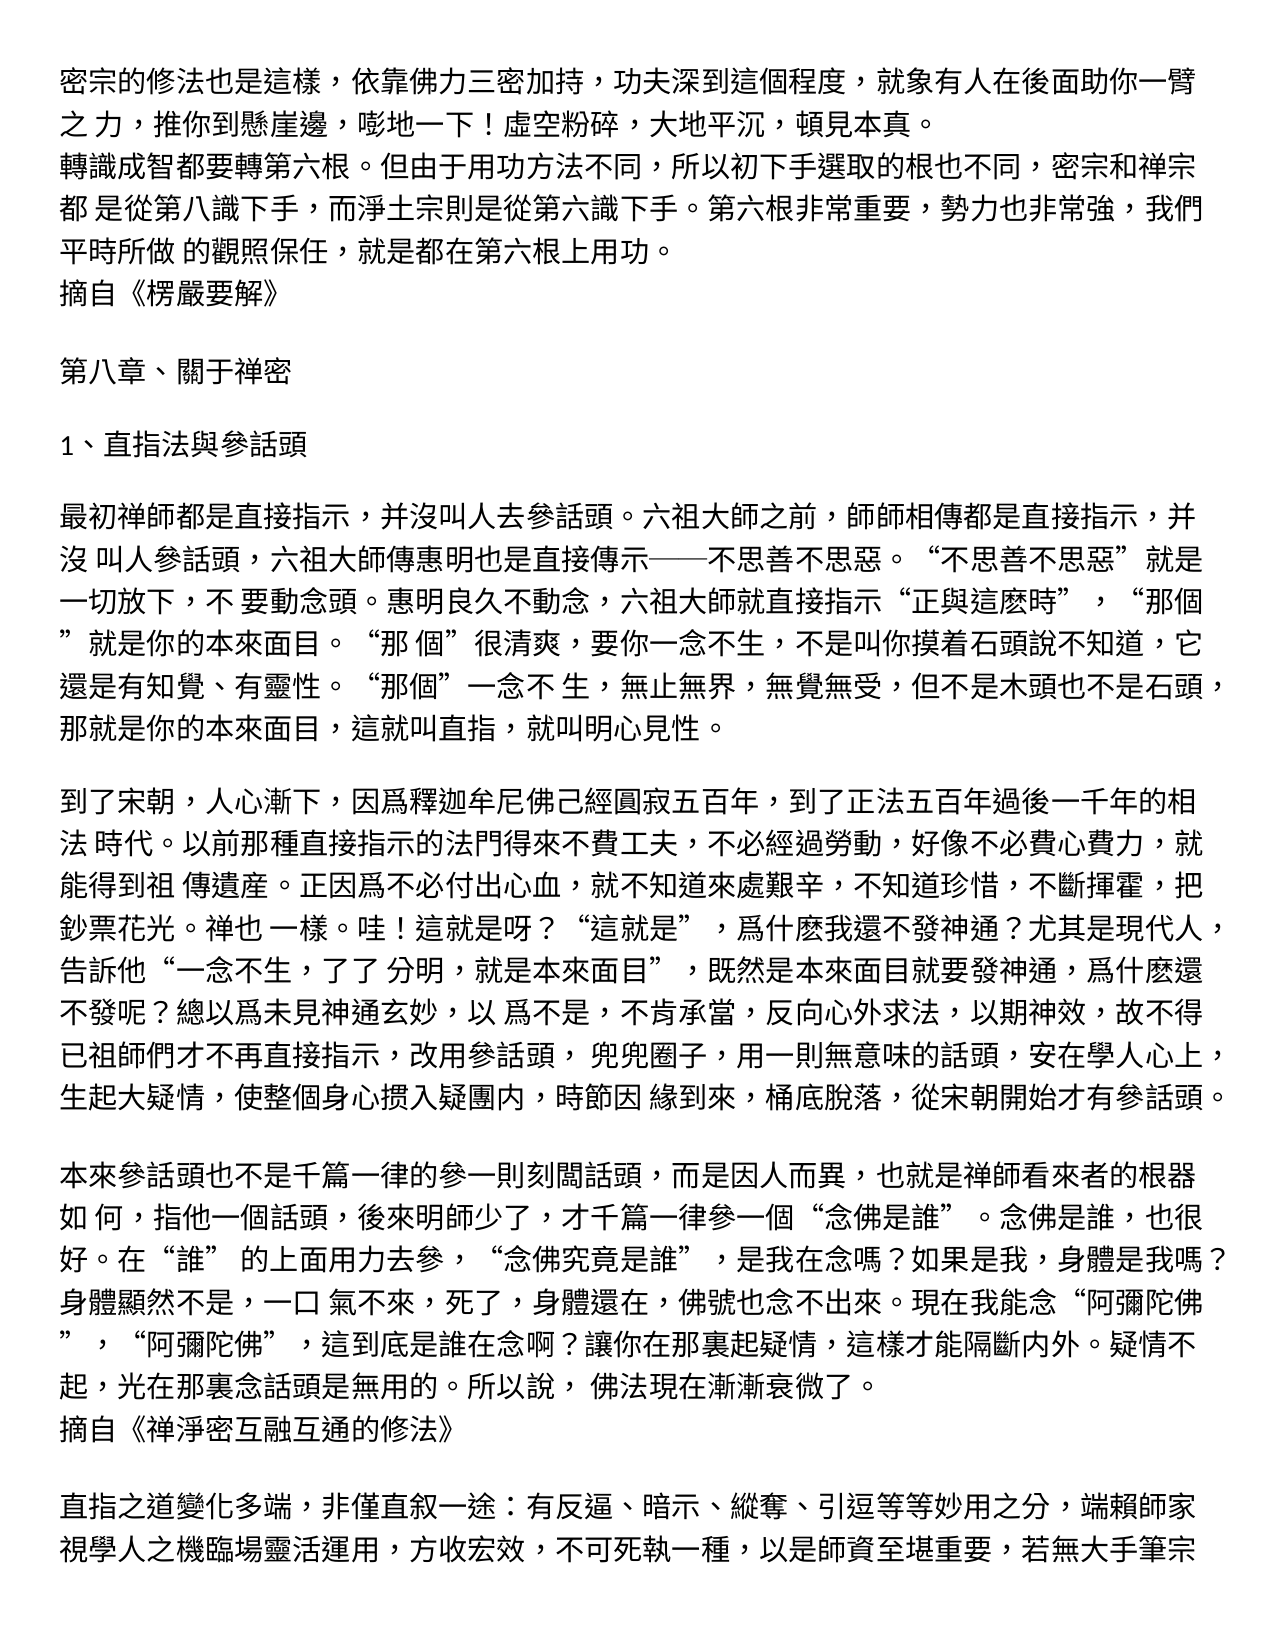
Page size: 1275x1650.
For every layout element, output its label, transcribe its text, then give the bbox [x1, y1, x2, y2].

text 第八章、關于禅密 [59, 348, 1216, 391]
text 轉識成智都要轉第六根。但由于用功方法不同，所以初下手選取的根也不同，密宗和禅宗都 是從第八識下手，而淨土宗則是從第六識下手。第六根非常重要，勢力也非常強，我們平時所做 的觀照保任，就是都在第六根上用功。 [59, 144, 1216, 271]
text 密宗的修法也是這樣，依靠佛力三密加持，功夫深到這個程度，就象有人在後面助你一臂之 力，推你到懸崖邊，嘭地一下！虛空粉碎，大地平沉，頓見本真。 [59, 59, 1216, 144]
text 到了宋朝，人心漸下，因爲釋迦牟尼佛己經圓寂五百年，到了正法五百年過後一千年的相法 時代。以前那種直接指示的法門得來不費工夫，不必經過勞動，好像不必費心費力，就能得到祖 傳遺産。正因爲不必付出心血，就不知道來處艱辛，不知道珍惜，不斷揮霍，把鈔票花光。禅也 一樣。哇！這就是呀？“這就是”，爲什麽我還不發神通？尤其是現代人，告訴他“一念不生，了了 分明，就是本來面目”，既然是本來面目就要發神通，爲什麽還不發呢？總以爲未見神通玄妙，以 爲不是，不肯承當，反向心外求法，以期神效，故不得已祖師們才不再直接指示，改用參話頭， 兜兜圈子，用一則無意味的話頭，安在學人心上，生起大疑情，使整個身心掼入疑團内，時節因 緣到來，桶底脫落，從宋朝開始才有參話頭。 [59, 778, 1216, 1117]
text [59, 1484, 1216, 1568]
text 摘自《楞嚴要解》 [59, 271, 1216, 313]
text 最初禅師都是直接指示，并沒叫人去參話頭。六祖大師之前，師師相傳都是直接指示，并沒 叫人參話頭，六祖大師傳惠明也是直接傳示──不思善不思惡。“不思善不思惡”就是一切放下，不 要動念頭。惠明良久不動念，六祖大師就直接指示“正與這麽時”，“那個”就是你的本來面目。“那 個”很清爽，要你一念不生，不是叫你摸着石頭說不知道，它還是有知覺、有靈性。“那個”一念不 生，無止無界，無覺無受，但不是木頭也不是石頭，那就是你的本來面目，這就叫直指，就叫明心見性。 [59, 494, 1216, 748]
text 本來參話頭也不是千篇一律的參一則刻闆話頭，而是因人而異，也就是禅師看來者的根器如 何，指他一個話頭，後來明師少了，才千篇一律參一個“念佛是誰”。念佛是誰，也很好。在“誰” 的上面用力去參，“念佛究竟是誰”，是我在念嗎？如果是我，身體是我嗎？身體顯然不是，一口 氣不來，死了，身體還在，佛號也念不出來。現在我能念“阿彌陀佛”，“阿彌陀佛”，這到底是誰在念啊？讓你在那裏起疑情，這樣才能隔斷内外。疑情不起，光在那裏念話頭是無用的。所以說， 佛法現在漸漸衰微了。 [59, 1152, 1216, 1406]
text 1、直指法與參話頭 [59, 421, 1216, 463]
text 摘自《禅淨密互融互通的修法》 [59, 1406, 1216, 1448]
